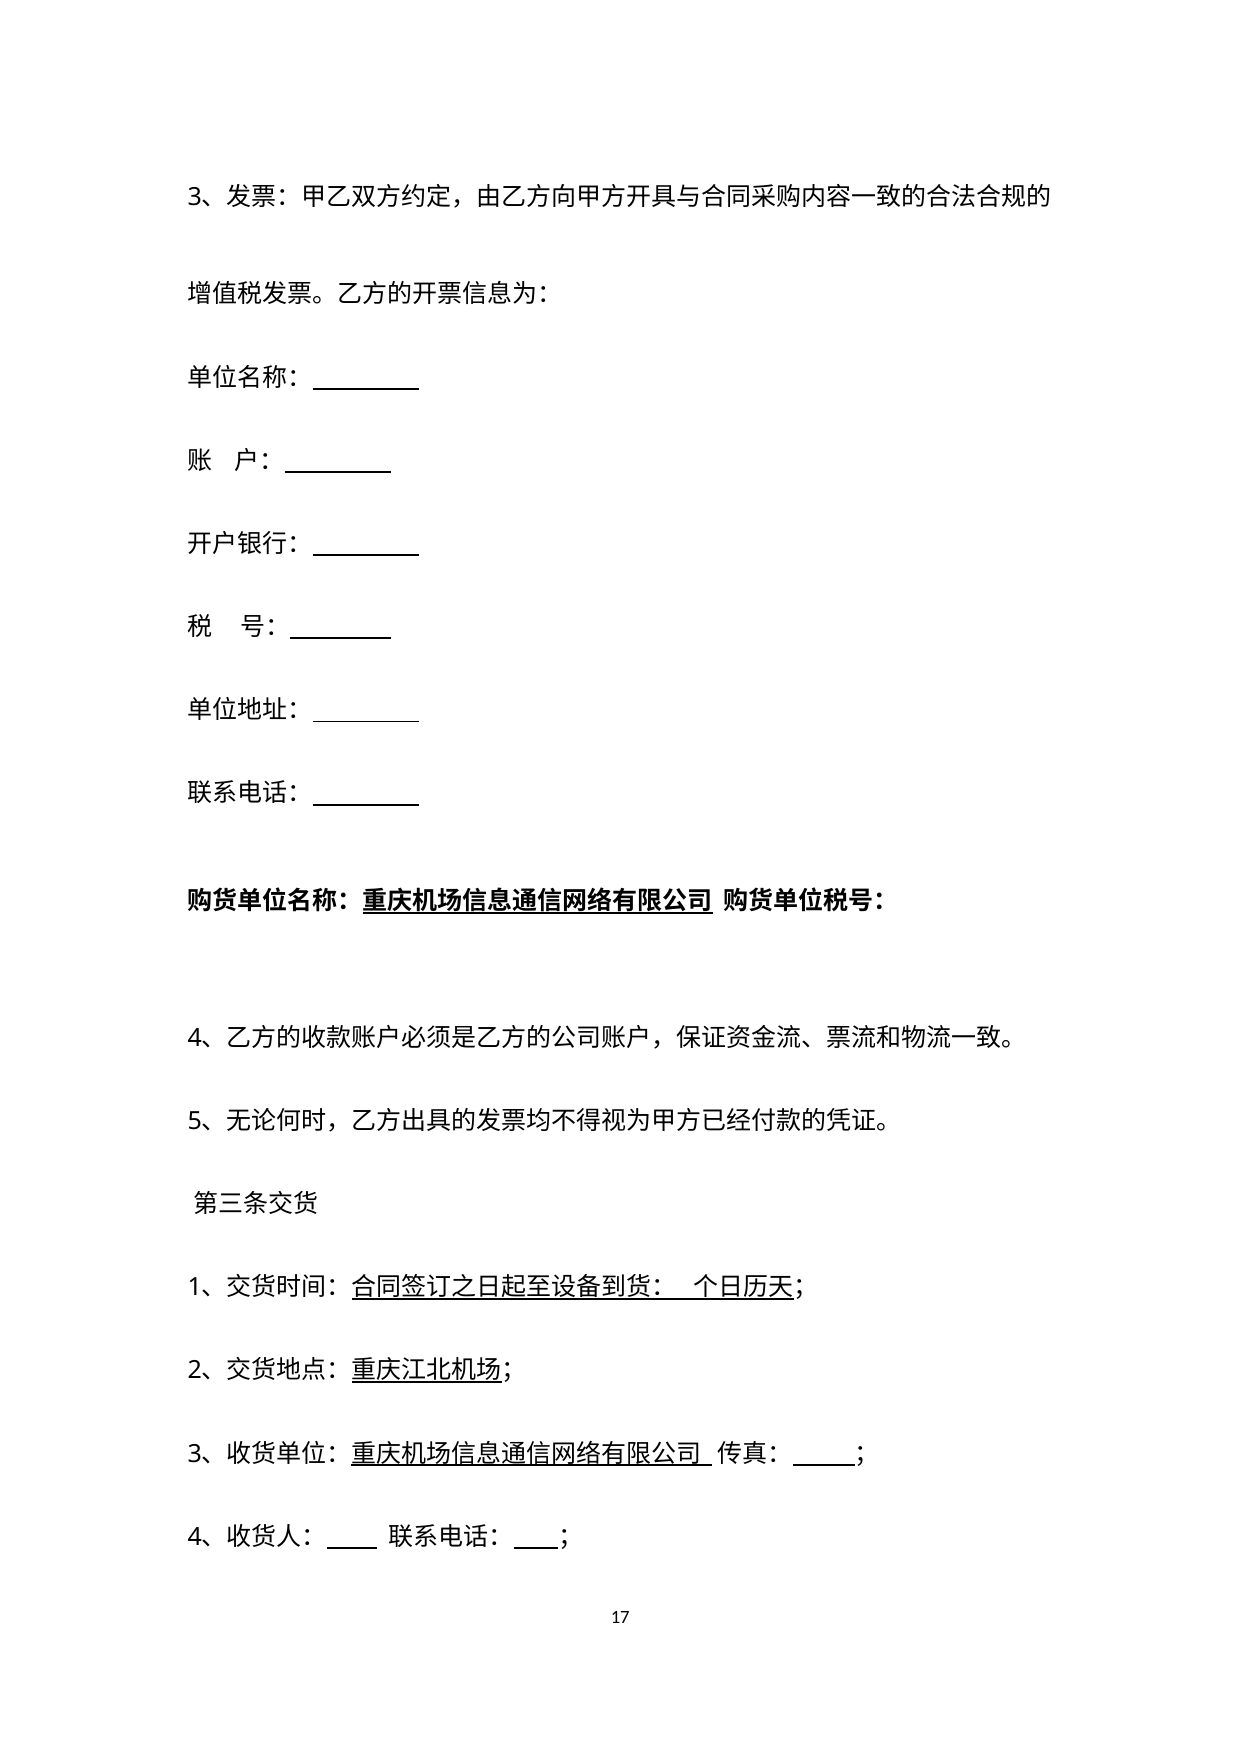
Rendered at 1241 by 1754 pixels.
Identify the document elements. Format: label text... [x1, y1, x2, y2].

title 购货单位名称：重庆机场信息通信网络有限公司 购货单位税号： [187, 866, 1053, 931]
text 第三条交货 [187, 1169, 1053, 1234]
text 1、交货时间：合同签订之日起至设备到货： 个日历天； [187, 1252, 1053, 1317]
text 单位地址： [187, 675, 1053, 740]
text 4、收货人： 联系电话： ； [187, 1502, 1053, 1567]
text 税 号： [187, 592, 1053, 657]
text 5、无论何时，乙方出具的发票均不得视为甲方已经付款的凭证。 [187, 1086, 1053, 1151]
text 4、乙方的收款账户必须是乙方的公司账户，保证资金流、票流和物流一致。 [187, 1003, 1053, 1068]
text 3、收货单位：重庆机场信息通信网络有限公司 传真： ； [187, 1419, 1053, 1484]
text 3、发票：甲乙双方约定，由乙方向甲方开具与合同采购内容一致的合法合规的增值税发票。乙方的开票信息为： [187, 162, 1053, 324]
text 账 户： [187, 426, 1053, 491]
text 2、交货地点：重庆江北机场； [187, 1336, 1053, 1401]
text 联系电话： [187, 758, 1053, 823]
text 单位名称： [187, 343, 1053, 408]
text 开户银行： [187, 509, 1053, 574]
